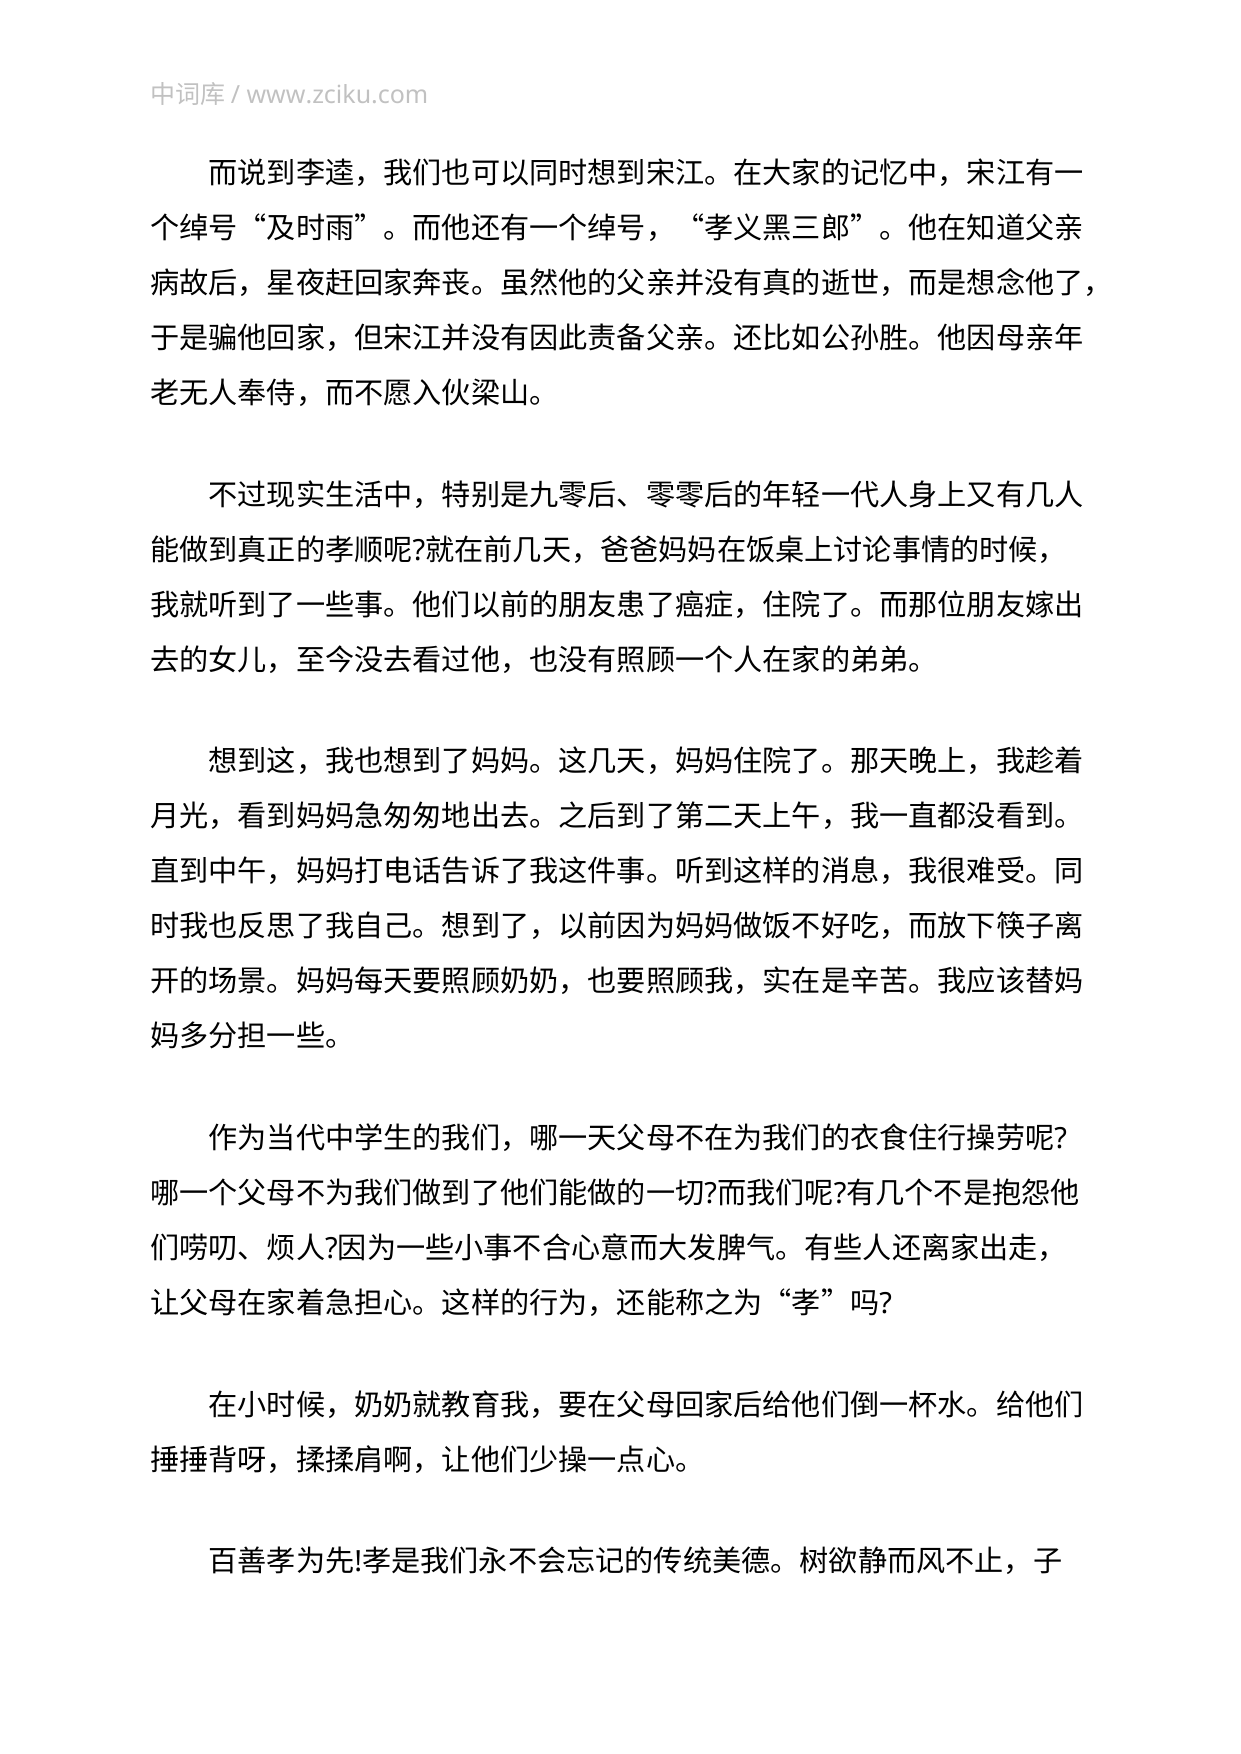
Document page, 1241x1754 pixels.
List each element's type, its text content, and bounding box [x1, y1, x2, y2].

text 而说到李逵，我们也可以同时想到宋江。在大家的记忆中，宋江有一个绰号“及时雨”。而他还有一个绰号，“孝义黑三郎”。他在知道父亲病故后，星夜赶回家奔丧。虽然他的父亲并没有真的逝世，而是想念他了，于是骗他回家，但宋江并没有因此责备父亲。还比如公孙胜。他因母亲年老无人奉侍，而不愿入伙梁山。 [150, 150, 1090, 412]
text 想到这，我也想到了妈妈。这几天，妈妈住院了。那天晚上，我趁着月光，看到妈妈急匆匆地出去。之后到了第二天上午，我一直都没看到。直到中午，妈妈打电话告诉了我这件事。听到这样的消息，我很难受。同时我也反思了我自己。想到了，以前因为妈妈做饭不好吃，而放下筷子离开的场景。妈妈每天要照顾奶奶，也要照顾我，实在是辛苦。我应该替妈妈多分担一些。 [150, 738, 1090, 1055]
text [150, 1538, 1090, 1580]
text 作为当代中学生的我们，哪一天父母不在为我们的衣食住行操劳呢?哪一个父母不为我们做到了他们能做的一切?而我们呢?有几个不是抱怨他们唠叨、烦人?因为一些小事不合心意而大发脾气。有些人还离家出走，让父母在家着急担心。这样的行为，还能称之为“孝”吗? [150, 1114, 1090, 1322]
text 在小时候，奶奶就教育我，要在父母回家后给他们倒一杯水。给他们捶捶背呀，揉揉肩啊，让他们少操一点心。 [150, 1381, 1090, 1478]
text 不过现实生活中，特别是九零后、零零后的年轻一代人身上又有几人能做到真正的孝顺呢?就在前几天，爸爸妈妈在饭桌上讨论事情的时候，我就听到了一些事。他们以前的朋友患了癌症，住院了。而那位朋友嫁出去的女儿，至今没去看过他，也没有照顾一个人在家的弟弟。 [150, 471, 1090, 678]
